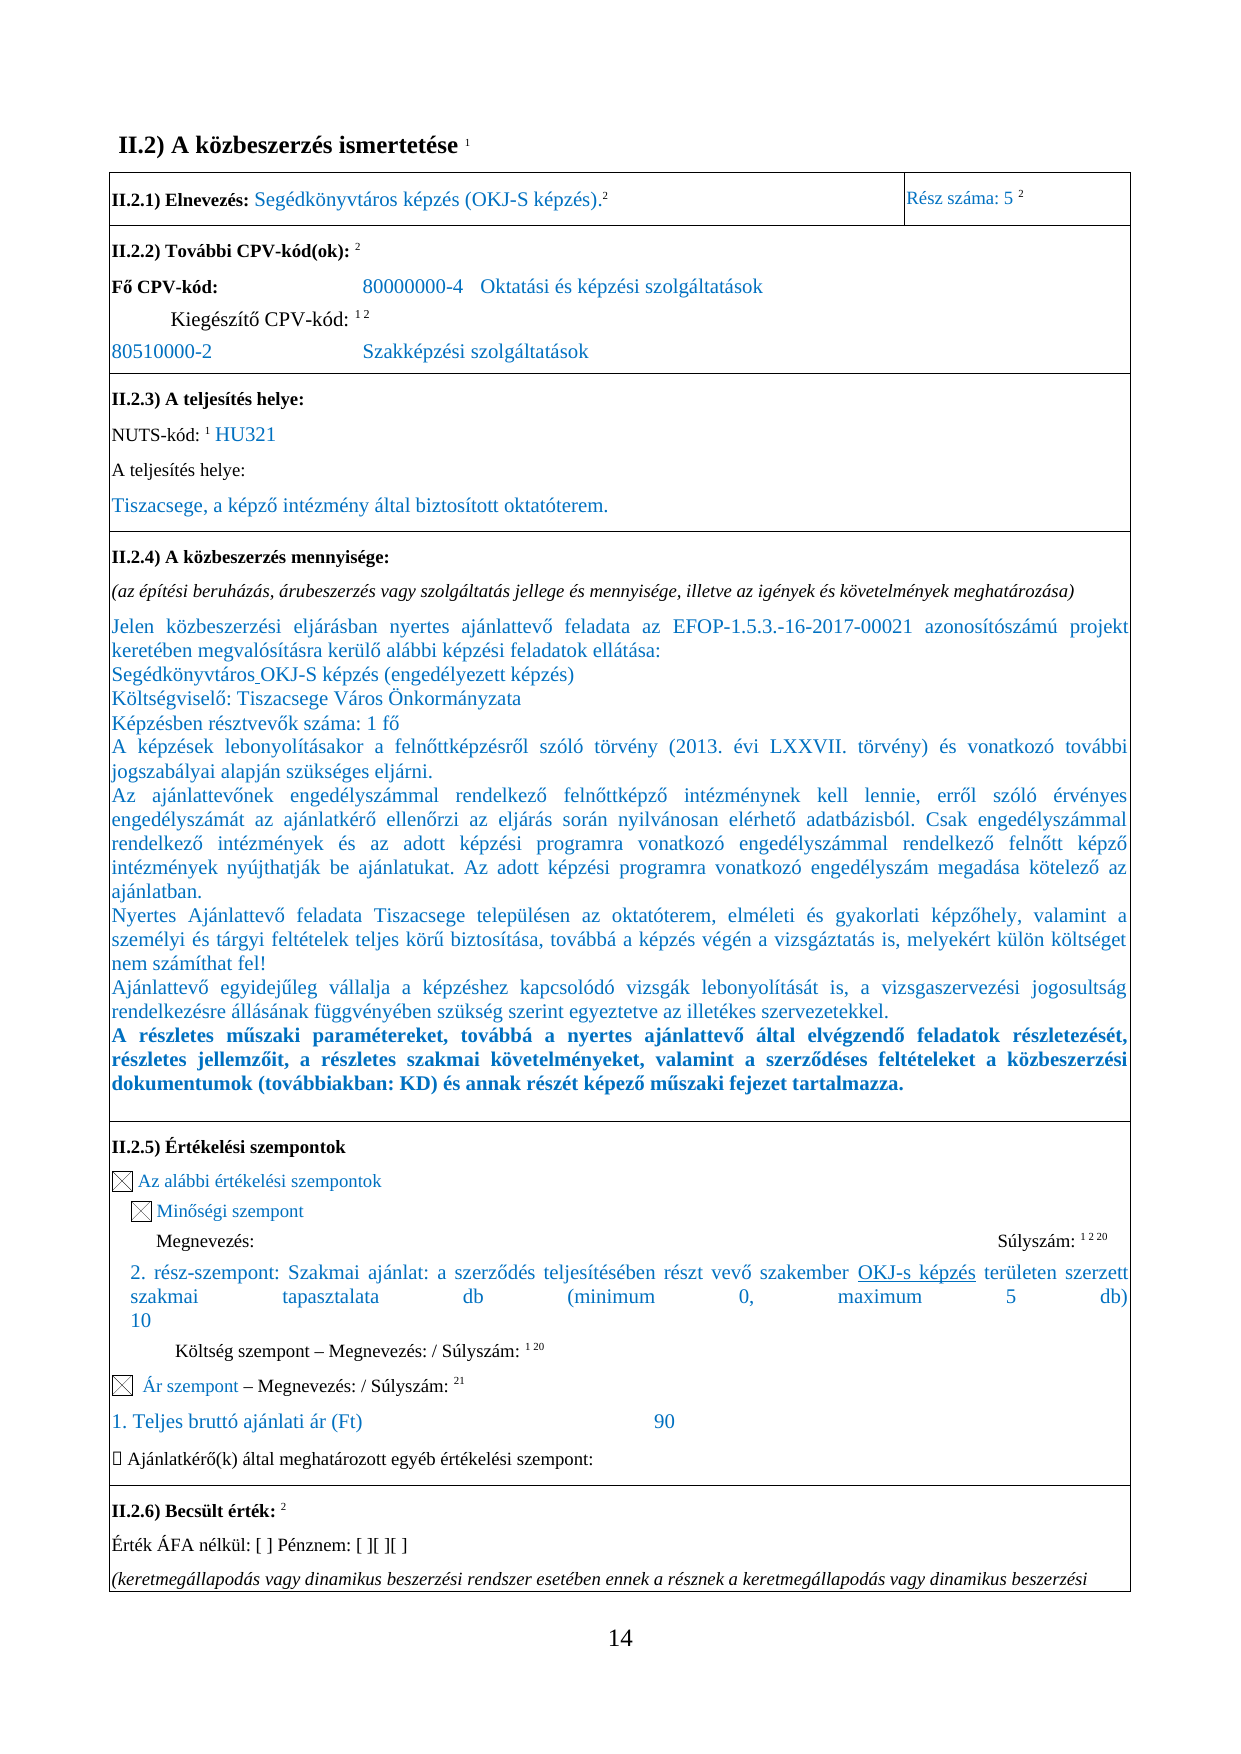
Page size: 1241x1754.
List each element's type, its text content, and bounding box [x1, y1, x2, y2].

table_cell II.2.3) A teljesítés helye: NUTS-kód: 1 HU321 A teljesítés helye: Tiszacsege, a képző intézmény által biztosított oktatóterem. [110, 374, 1130, 531]
table_cell II.2.4) A közbeszerzés mennyisége: (az építési beruházás, árubeszerzés vagy szolgáltatás jellege és mennyisége, illetve az igények és követelmények meghatározása) Jelen közbeszerzési eljárásban nyertes ajánlattevő feladata az EFOP-1.5.3.-16-2017-00021 azonosítószámú projekt keretében megvalósításra kerülő alábbi képzési feladatok ellátása: Segédkönyvtáros OKJ-S képzés (engedélyezett képzés) Költségviselő: Tiszacsege Város Önkormányzata Képzésben résztvevők száma: 1 fő A képzések lebonyolításakor a felnőttképzésről szóló törvény (2013. évi LXXVII. törvény) és vonatkozó további jogszabályai alapján szükséges eljárni. Az ajánlattevőnek engedélyszámmal rendelkező felnőttképző intézménynek kell lennie, erről szóló érvényes engedélyszámát az ajánlatkérő ellenőrzi az eljárás során nyilvánosan elérhető adatbázisból. Csak engedélyszámmal rendelkező intézmények és az adott képzési programra vonatkozó engedélyszámmal rendelkező felnőtt képző intézmények nyújthatják be ajánlatukat. Az adott képzési programra vonatkozó engedélyszám megadása kötelező az ajánlatban. Nyertes Ajánlattevő feladata Tiszacsege településen az oktatóterem, elméleti és gyakorlati képzőhely, valamint a személyi és tárgyi feltételek teljes körű biztosítása, továbbá a képzés végén a vizsgáztatás is, melyekért külön költséget nem számíthat fel! Ajánlattevő egyidejűleg vállalja a képzéshez kapcsolódó vizsgák lebonyolítását is, a vizsgaszervezési jogosultság rendelkezésre állásának függvényében szükség szerint egyeztetve az illetékes szervezetekkel. A részletes műszaki paramétereket, továbbá a nyertes ajánlattevő által elvégzendő feladatok részletezését, részletes jellemzőit, a részletes szakmai követelményeket, valamint a szerződéses feltételeket a közbeszerzési dokumentumok (továbbiakban: KD) és annak részét képező műszaki fejezet tartalmazza. [110, 532, 1130, 1121]
table_header II.2.1) Elnevezés: Segédkönyvtáros képzés (OKJ-S képzés).2 [110, 173, 904, 225]
table_cell II.2.5) Értékelési szempontok Az alábbi értékelési szempontok Minőségi szempont Megnevezés: Súlyszám: 1 2 20 2. rész-szempont: Szakmai ajánlat: a szerződés teljesítésében részt vevő szakember OKJ-s képzés területen szerzett szakmai tapasztalata db (minimum 0, maximum 5 db) 10  Költség szempont – Megnevezés: / Súlyszám: 1 20 Ár szempont – Megnevezés: / Súlyszám: 21 1. Teljes bruttó ajánlati ár (Ft) 90  Ajánlatkérő(k) által meghatározott egyéb értékelési szempont: [110, 1122, 1130, 1485]
table_cell II.2.2) További CPV-kód(ok): 2 Fő CPV-kód: 80000000-4 Oktatási és képzési szolgáltatások Kiegészítő CPV-kód: 1 2 80510000-2 Szakképzési szolgáltatások [110, 226, 1130, 373]
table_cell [110, 1486, 1130, 1591]
text II.2) A közbeszerzés ismertetése 1 [118, 131, 1122, 159]
table_header Rész száma: 5 2 [905, 173, 1130, 225]
